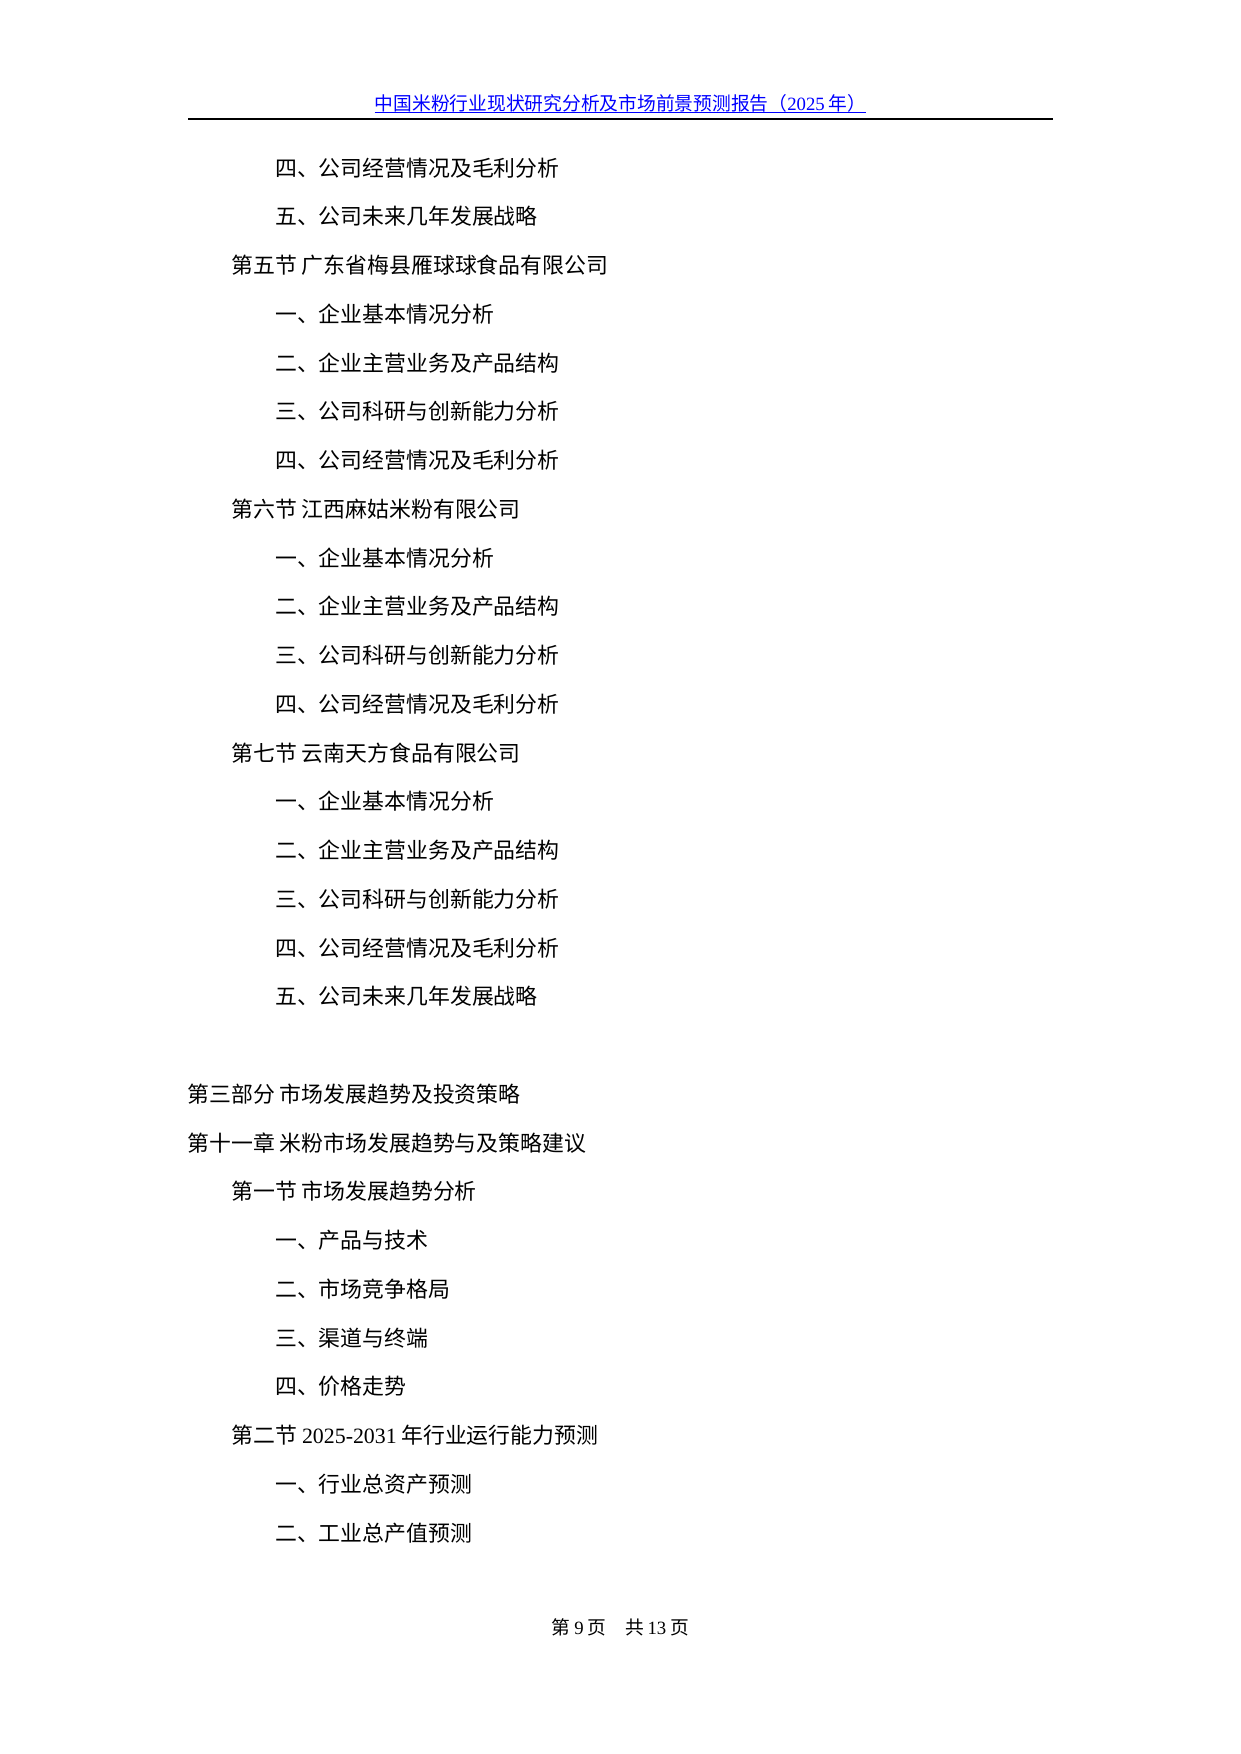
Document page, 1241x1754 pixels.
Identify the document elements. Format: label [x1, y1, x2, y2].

text [187, 150, 1053, 1548]
